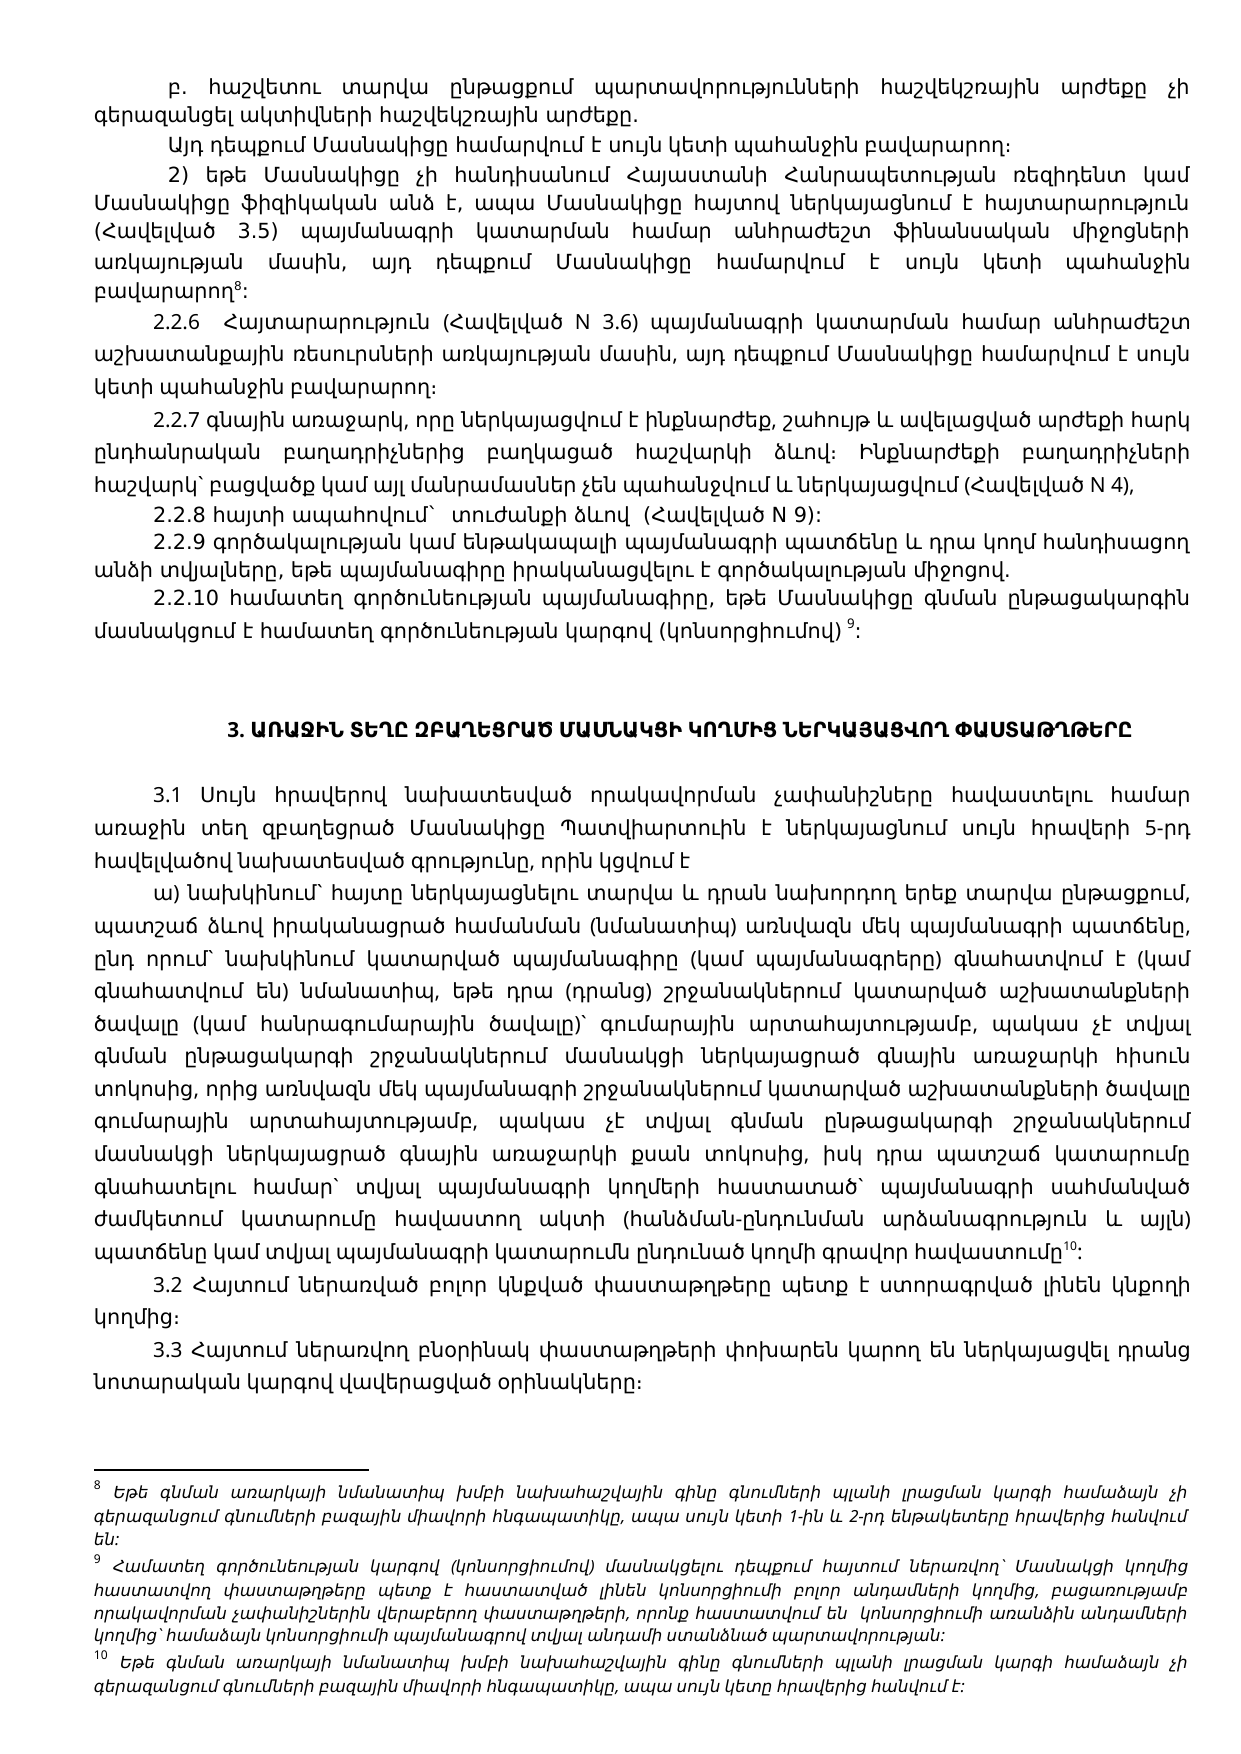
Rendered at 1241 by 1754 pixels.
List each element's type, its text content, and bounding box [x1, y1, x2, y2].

text 3.1 Սույն հրավերով նախատեսված որակավորման չափանիշները հավաստելու համար առաջին տեղ զբաղեցրած Մասնակիցը Պատվիարտուին է ներկայացնում սույն հրավերի 5-րդ հավելվածով նախատեսված գրությունը, որին կցվում է [94, 781, 1191, 874]
text 2.2.8 հայտի ապահովում` տուժանքի ձևով (Հավելված N 9): [94, 503, 1191, 527]
text բ. հաշվետու տարվա ընթացքում պարտավորությունների հաշվեկշռային արժեքը չի գերազանցել ակտիվների հաշվեկշռային արժեքը. [94, 75, 1191, 127]
text 2) եթե Մասնակիցը չի հանդիսանում Հայաստանի Հանրապետության ռեզիդենտ կամ Մասնակիցը ֆիզիկական անձ է, ապա Մասնակիցը հայտով ներկայացնում է հայտարարություն (Հավելված 3.5) պայմանագրի կատարման համար անհրաժեշտ ֆինանսական միջոցների առկայության մասին, այդ դեպքում Մասնակիցը համարվում է սույն կետի պահանջին բավարարող: [94, 163, 1191, 303]
text 2.2.7 գնային առաջարկ, որը ներկայացվում է ինքնարժեք, շահույթ և ավելացված արժեքի հարկ ընդհանրական բաղադրիչներից բաղկացած հաշվարկի ձևով։ Ինքնարժեքի բաղադրիչների հաշվարկ` բացվածք կամ այլ մանրամասներ չեն պահանջվում և ներկայացվում (Հավելված N 4), [94, 405, 1191, 498]
text 2.2.10 համատեղ գործունեության պայմանագիրը, եթե Մասնակիցը գնման ընթացակարգին մասնակցում է համատեղ գործունեության կարգով (կոնսորցիումով) : [94, 586, 1191, 646]
text 2.2.9 գործակալության կամ ենթակապալի պայմանագրի պատճենը և դրա կողմ հանդիսացող անձի տվյալները, եթե պայմանագիրը իրականացվելու է գործակալության միջոցով. [94, 530, 1191, 582]
text ա) նախկինում` հայտը ներկայացնելու տարվա և դրան նախորդող երեք տարվա ընթացքում, պատշաճ ձևով իրականացրած համանման (նմանատիպ) առնվազն մեկ պայմանագրի պատճենը, ընդ որում` նախկինում կատարված պայմանագիրը (կամ պայմանագրերը) գնահատվում է (կամ գնահատվում են) նմանատիպ, եթե դրա (դրանց) շրջանակներում կատարված աշխատանքների ծավալը (կամ հանրագումարային ծավալը)` գումարային արտահայտությամբ, պակաս չէ տվյալ գնման ընթացակարգի շրջանակներում մասնակցի ներկայացրած գնային առաջարկի հիսուն տոկոսից, որից առնվազն մեկ պայմանագրի շրջանակներում կատարված աշխատանքների ծավալը գումարային արտահայտությամբ, պակաս չէ տվյալ գնման ընթացակարգի շրջանակներում մասնակցի ներկայացրած գնային առաջարկի քսան տոկոսից, իսկ դրա պատշաճ կատարումը գնահատելու համար` տվյալ պայմանագրի կողմերի հաստատած` պայմանագրի սահմանված ժամկետում կատարումը հավաստող ակտի (հանձման-ընդունման արձանագրություն և այլն) պատճենը կամ տվյալ պայմանագրի կատարումն ընդունած կողմի գրավոր հավաստումը: [94, 878, 1191, 1266]
text 3.3 Հայտում ներառվող բնօրինակ փաստաթղթերի փոխարեն կարող են ներկայացվել դրանց նոտարական կարգով վավերացված օրինակները։ [94, 1335, 1191, 1396]
text 3.2 Հայտում ներառված բոլոր կնքված փաստաթղթերը պետք է ստորագրված լինեն կնքողի կողմից։ [94, 1270, 1191, 1331]
text Այդ դեպքում Մասնակիցը համարվում է սույն կետի պահանջին բավարարող։ [94, 131, 1191, 159]
text 3. ԱՌԱՋԻՆ ՏԵՂԸ ԶԲԱՂԵՑՐԱԾ ՄԱՍՆԱԿՑԻ ԿՈՂՄԻՑ ՆԵՐԿԱՅԱՑՎՈՂ ՓԱՍՏԱԹՂԹԵՐԸ [94, 715, 1191, 744]
text 2.2.6 Հայտարարություն (Հավելված N 3.6) պայմանագրի կատարման համար անհրաժեշտ աշխատանքային ռեսուրսների առկայության մասին, այդ դեպքում Մասնակիցը համարվում է սույն կետի պահանջին բավարարող։ [94, 307, 1191, 401]
